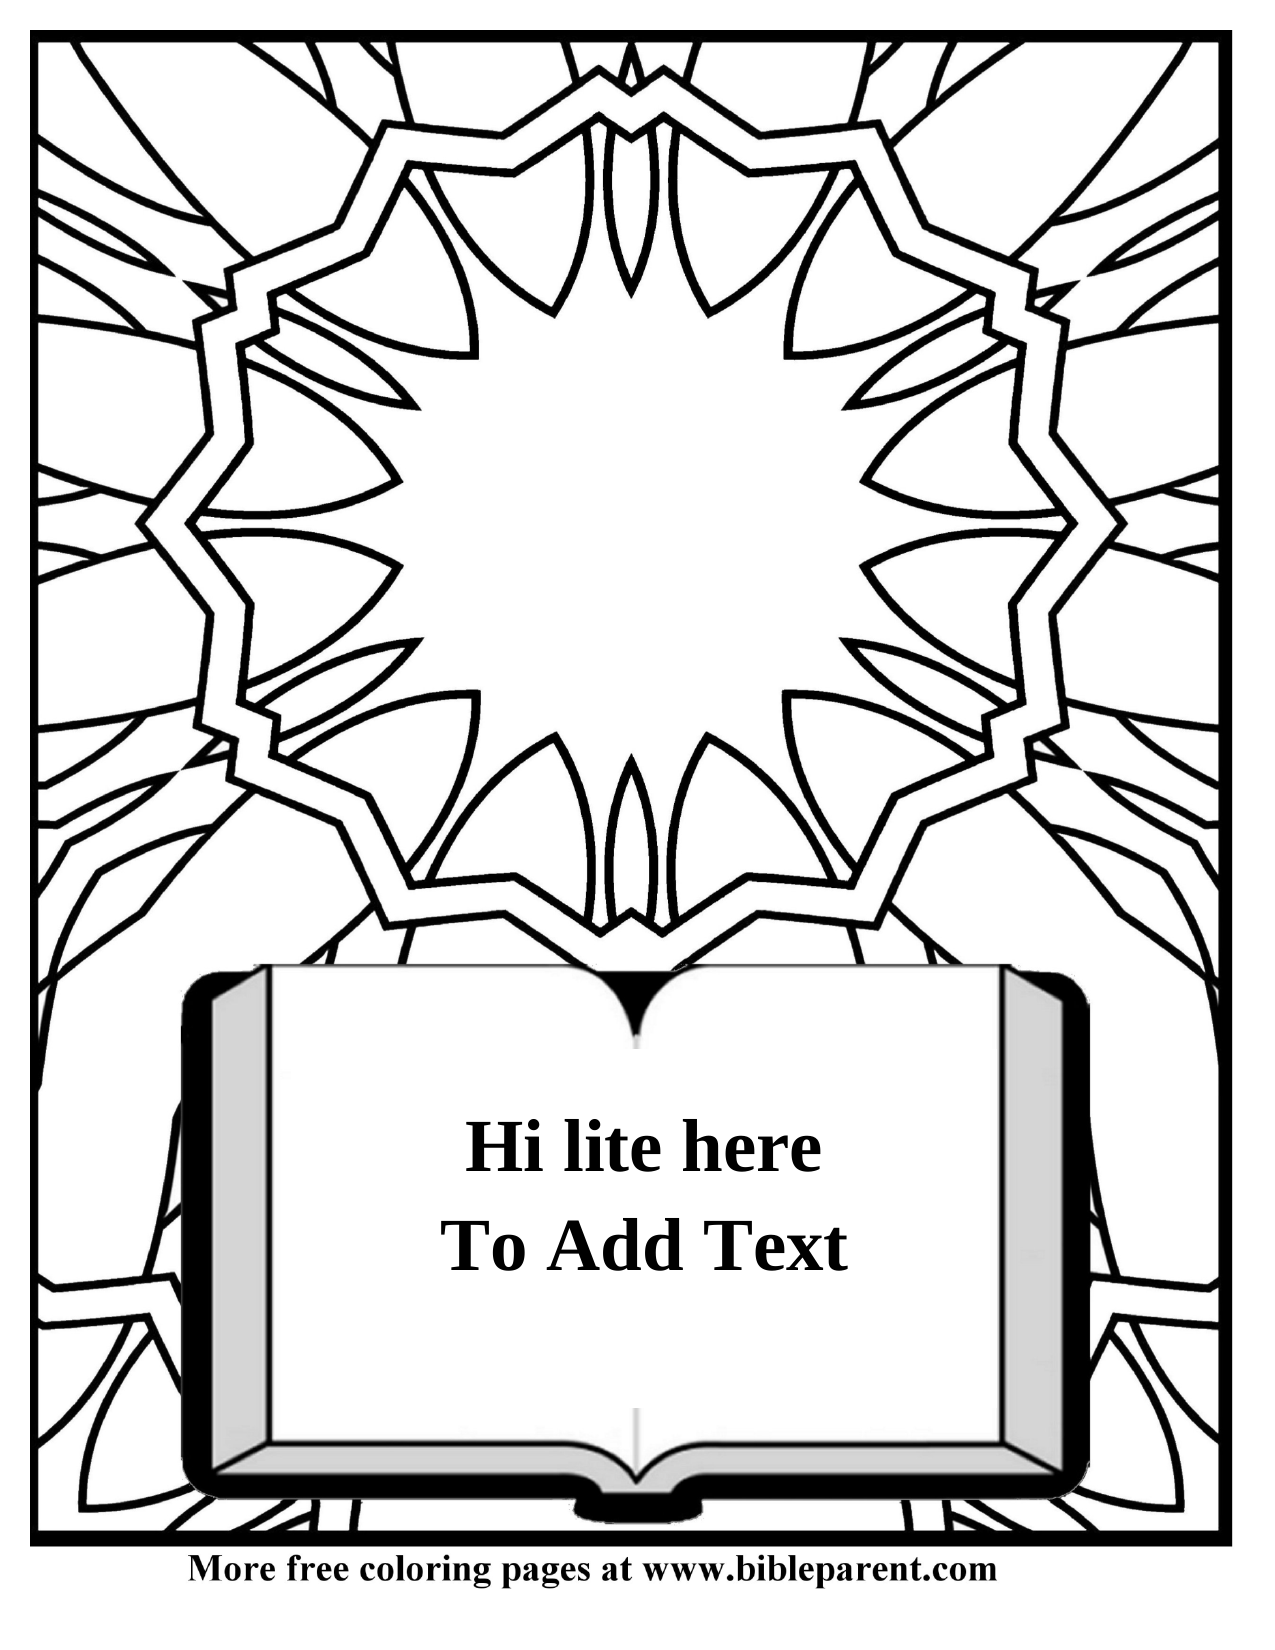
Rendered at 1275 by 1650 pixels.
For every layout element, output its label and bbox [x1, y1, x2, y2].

picture [30, 30, 1237, 1589]
